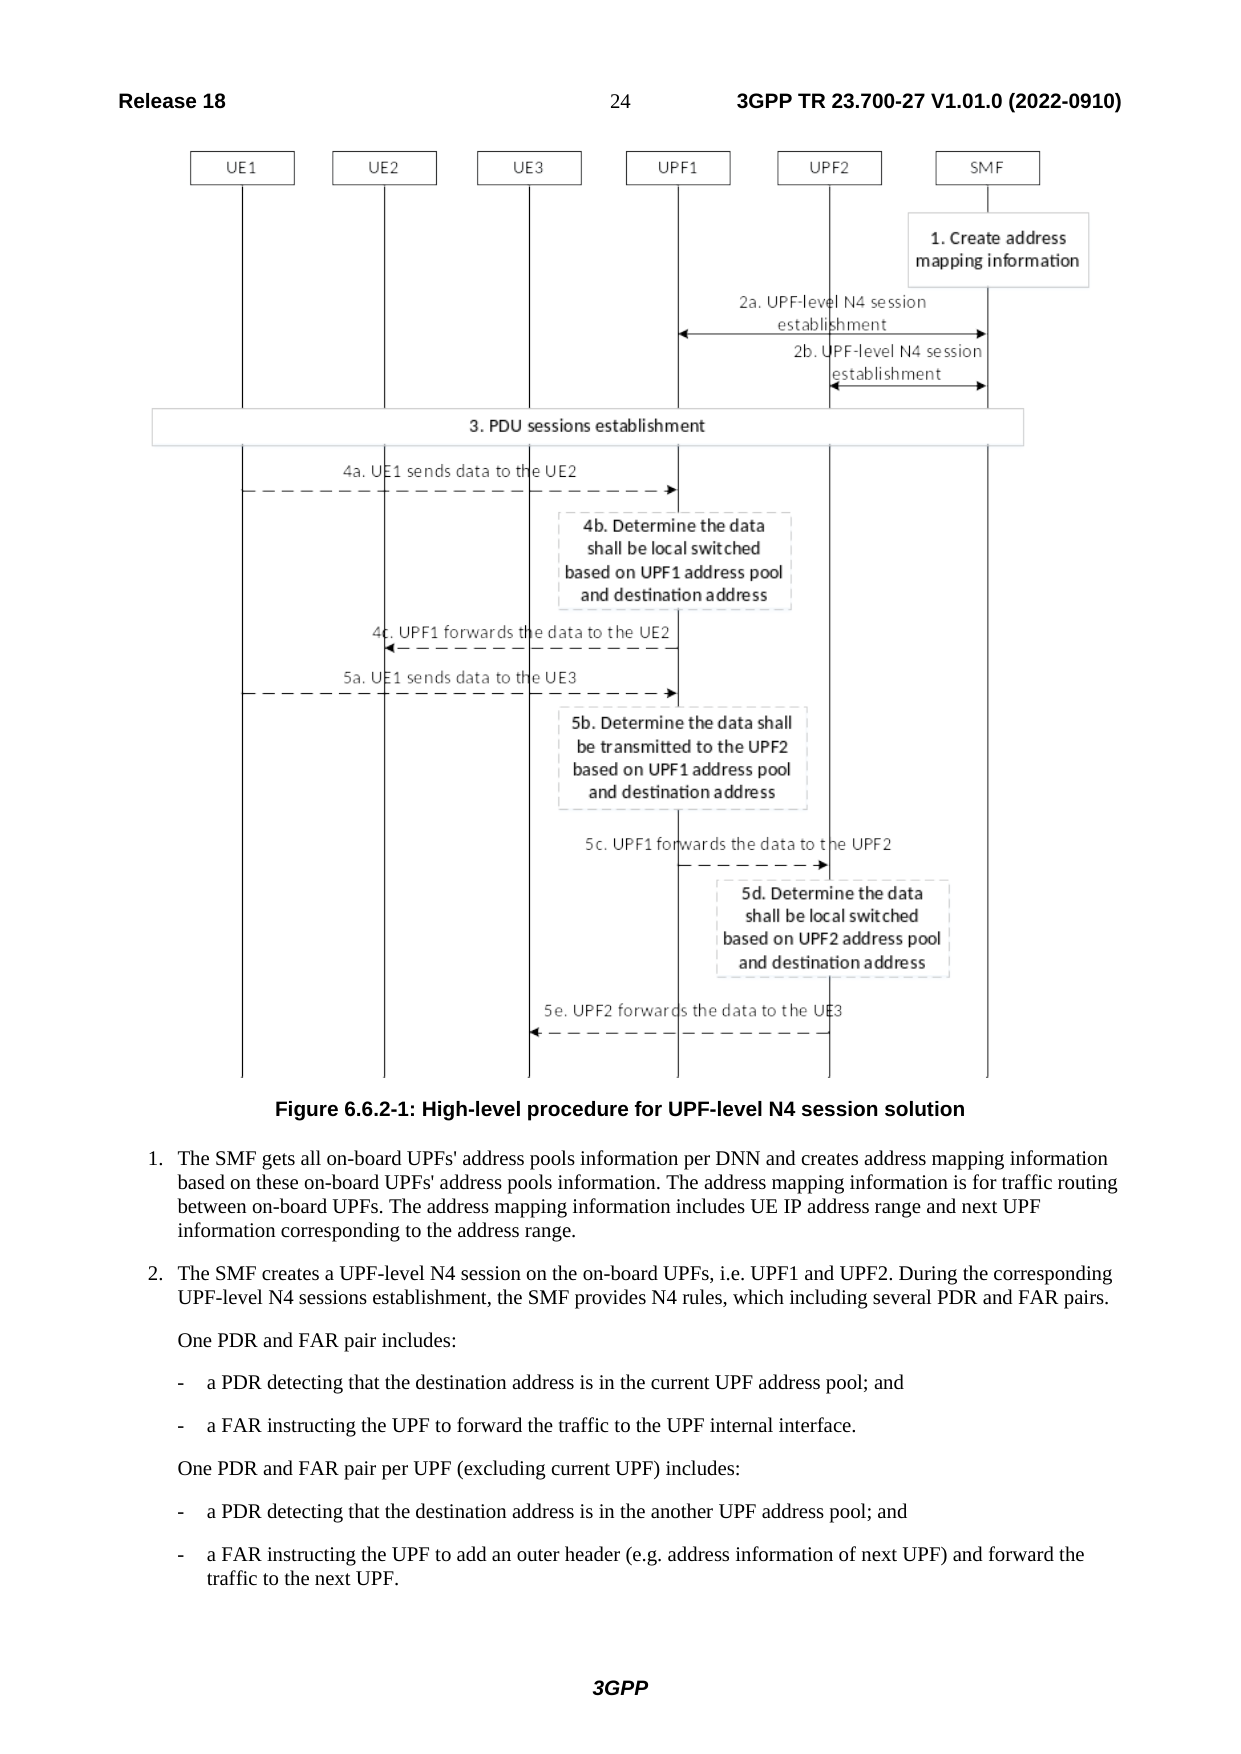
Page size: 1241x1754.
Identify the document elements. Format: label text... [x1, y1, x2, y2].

text One PDR and FAR pair includes: [148, 1327, 1122, 1352]
text 1. The SMF gets all on-board UPFs' address pools information per DNN and creates address mapping information based on these on-board UPFs' address pools information. The address mapping information is for traffic routing between on-board UPFs. The address mapping information includes UE IP address range and next UPF information corresponding to the address range. [148, 1146, 1122, 1242]
text One PDR and FAR pair per UPF (excluding current UPF) includes: [148, 1456, 1122, 1480]
text 2. The SMF creates a UPF-level N4 session on the on-board UPFs, i.e. UPF1 and UPF2. During the corresponding UPF-level N4 sessions establishment, the SMF provides N4 rules, which including several PDR and FAR pairs. [148, 1261, 1122, 1309]
text - a FAR instructing the UPF to forward the traffic to the UPF internal interface. [177, 1413, 1122, 1437]
text Figure 6.6.2-1: High-level procedure for UPF-level N4 session solution [118, 1097, 1122, 1121]
text - a PDR detecting that the destination address is in the another UPF address pool; and [177, 1499, 1122, 1523]
text - a PDR detecting that the destination address is in the current UPF address pool; and [177, 1370, 1122, 1394]
text - a FAR instructing the UPF to add an outer header (e.g. address information of next UPF) and forward the traffic to the next UPF. [177, 1542, 1122, 1590]
